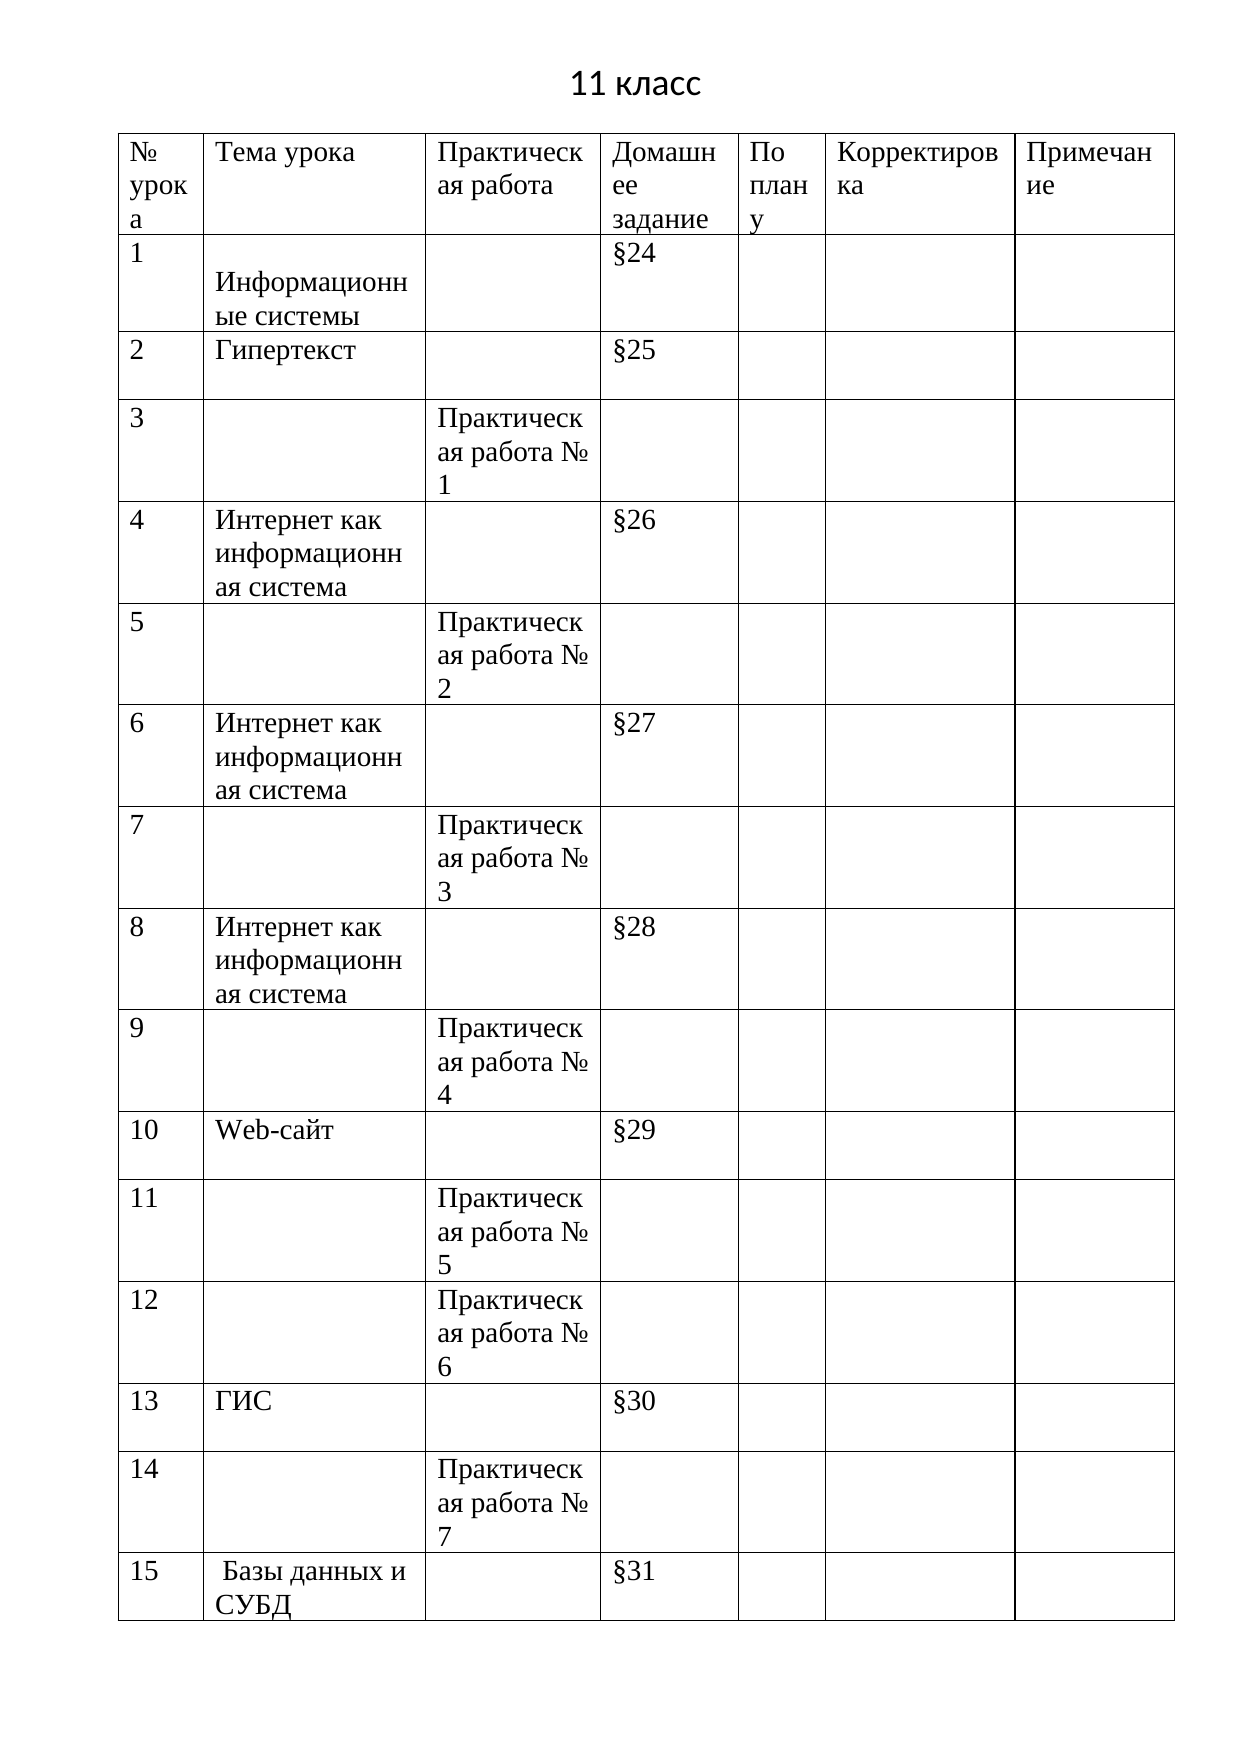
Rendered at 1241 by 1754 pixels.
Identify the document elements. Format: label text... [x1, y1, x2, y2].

table_cell [739, 1010, 825, 1111]
table_cell [826, 332, 1014, 399]
table_cell [826, 1384, 1014, 1451]
table_cell 11 [119, 1180, 203, 1281]
table_cell §29 [601, 1112, 738, 1179]
table_cell Информационные системы [204, 235, 425, 331]
table_cell [739, 235, 825, 331]
table_cell 10 [119, 1112, 203, 1179]
table_cell 4 [119, 502, 203, 603]
table_cell [426, 235, 600, 331]
table_cell [1016, 1180, 1174, 1281]
table_cell §27 [601, 705, 738, 806]
table_cell [826, 1553, 1014, 1620]
table_cell 15 [119, 1553, 203, 1620]
table_cell [426, 1384, 600, 1451]
table_cell [426, 1553, 600, 1620]
table_cell 8 [119, 909, 203, 1009]
table_cell [601, 1452, 738, 1552]
table_cell [426, 502, 600, 603]
table_cell §30 [601, 1384, 738, 1451]
table_cell Интернет как информационная система [204, 502, 425, 603]
table_cell [739, 332, 825, 399]
table_cell 12 [119, 1282, 203, 1382]
table_cell Практическая работа № 4 [426, 1010, 600, 1111]
table_cell [739, 604, 825, 704]
table_cell [826, 909, 1014, 1009]
table_cell [826, 604, 1014, 704]
table_cell [739, 1282, 825, 1382]
table_cell [204, 1452, 425, 1552]
table_cell [601, 400, 738, 501]
table_cell [739, 807, 825, 908]
table_cell [204, 1010, 425, 1111]
table_cell ГИС [204, 1384, 425, 1451]
table_cell Практическая работа № 2 [426, 604, 600, 704]
text 11 класс [118, 59, 1152, 105]
table_cell [1016, 604, 1174, 704]
table_cell §25 [601, 332, 738, 399]
table_cell [601, 807, 738, 908]
table_header По плану [739, 134, 825, 234]
table_header Корректировка [826, 134, 1014, 234]
table_header Примечание [1016, 134, 1174, 234]
table_cell [826, 1010, 1014, 1111]
table_cell [826, 1282, 1014, 1382]
table_cell [426, 705, 600, 806]
table_cell [601, 1180, 738, 1281]
table_cell 7 [119, 807, 203, 908]
table_cell Практическая работа № 7 [426, 1452, 600, 1552]
table_cell [426, 1112, 600, 1179]
table_cell [204, 400, 425, 501]
table_cell [1016, 1282, 1174, 1382]
table_cell [739, 1384, 825, 1451]
table_cell [204, 1180, 425, 1281]
table_cell [739, 1112, 825, 1179]
table_cell [739, 400, 825, 501]
table_cell [204, 1282, 425, 1382]
table_cell [826, 502, 1014, 603]
table_cell [739, 1553, 825, 1620]
table_cell Практическая работа № 5 [426, 1180, 600, 1281]
table_cell 13 [119, 1384, 203, 1451]
table_cell §31 [601, 1553, 738, 1620]
table_cell [739, 909, 825, 1009]
table_header Домашнее задание [601, 134, 738, 234]
table_cell [826, 1452, 1014, 1552]
table_cell [826, 400, 1014, 501]
table_cell 3 [119, 400, 203, 501]
table_cell [1016, 1384, 1174, 1451]
table_cell [204, 604, 425, 704]
table_cell [826, 705, 1014, 806]
table_cell Гипертекст [204, 332, 425, 399]
table_cell [739, 705, 825, 806]
table_cell [601, 604, 738, 704]
table_cell [739, 502, 825, 603]
table_cell Практическая работа № 6 [426, 1282, 600, 1382]
table_cell §28 [601, 909, 738, 1009]
table_cell [739, 1452, 825, 1552]
table_header Тема урока [204, 134, 425, 234]
table_cell [1016, 400, 1174, 501]
table_cell Практическая работа № 1 [426, 400, 600, 501]
table_cell [739, 1180, 825, 1281]
table_cell Интернет как информационная система [204, 909, 425, 1009]
table_cell [1016, 807, 1174, 908]
table_cell Практическая работа № 3 [426, 807, 600, 908]
table_cell [1016, 332, 1174, 399]
table_cell [204, 807, 425, 908]
table_cell Интернет как информационная система [204, 705, 425, 806]
table_cell §24 [601, 235, 738, 331]
table_cell 2 [119, 332, 203, 399]
table_cell 14 [119, 1452, 203, 1552]
table_cell [826, 1180, 1014, 1281]
table_cell [1016, 235, 1174, 331]
table_cell Web-сайт [204, 1112, 425, 1179]
table_header Практическая работа [426, 134, 600, 234]
table_cell [1016, 705, 1174, 806]
table_cell [826, 807, 1014, 908]
table_cell 6 [119, 705, 203, 806]
table_cell [1016, 1553, 1174, 1620]
table_cell [1016, 502, 1174, 603]
table_cell Базы данных и СУБД [204, 1553, 425, 1620]
table_cell [601, 1010, 738, 1111]
table_cell [1016, 1112, 1174, 1179]
table_cell §26 [601, 502, 738, 603]
table_cell 9 [119, 1010, 203, 1111]
table_cell [826, 1112, 1014, 1179]
table_cell [601, 1282, 738, 1382]
table_cell [1016, 1010, 1174, 1111]
table_cell [426, 332, 600, 399]
table_cell [826, 235, 1014, 331]
table_cell 5 [119, 604, 203, 704]
table_cell [426, 909, 600, 1009]
table_cell [1016, 1452, 1174, 1552]
table_cell [1016, 909, 1174, 1009]
table_cell 1 [119, 235, 203, 331]
table_header № урока [119, 134, 203, 234]
